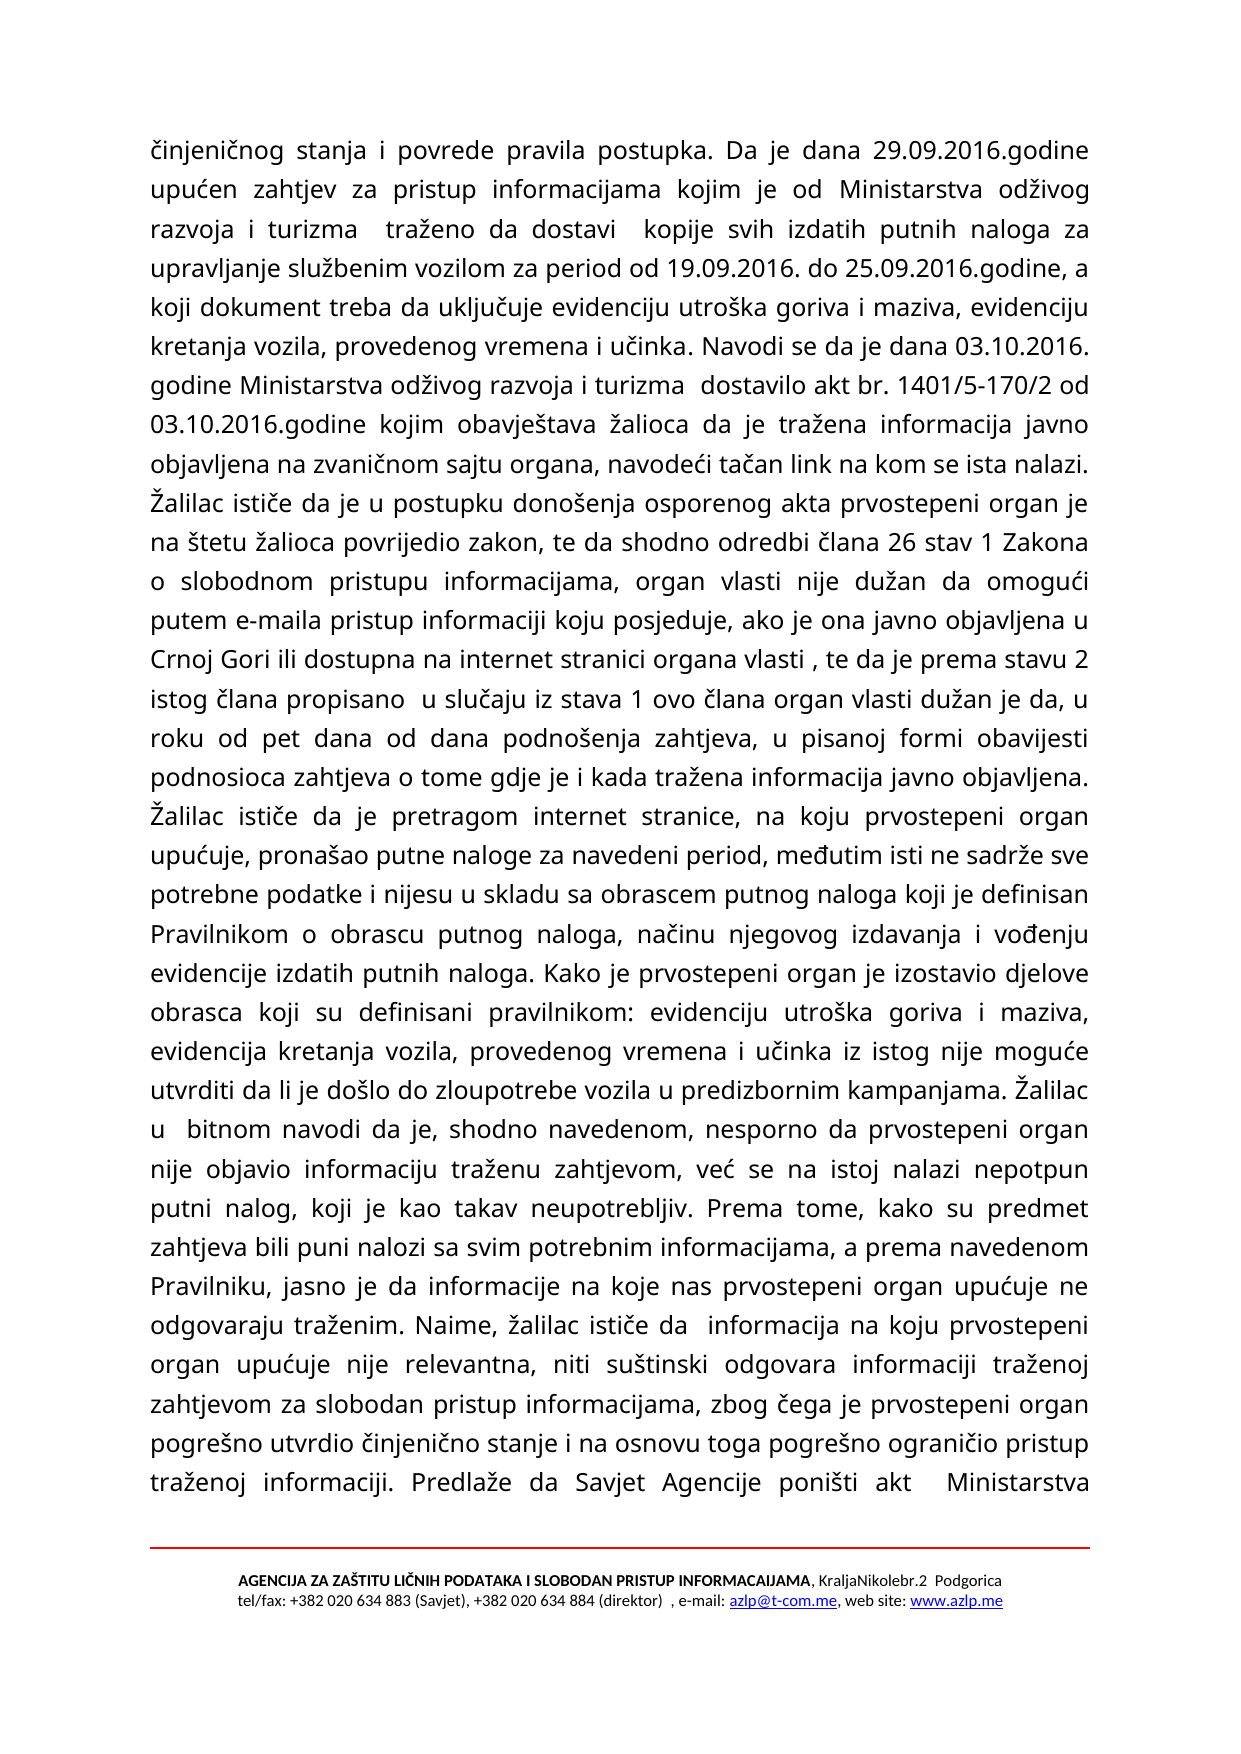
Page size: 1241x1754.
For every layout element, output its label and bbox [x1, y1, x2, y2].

text [150, 133, 1090, 1499]
